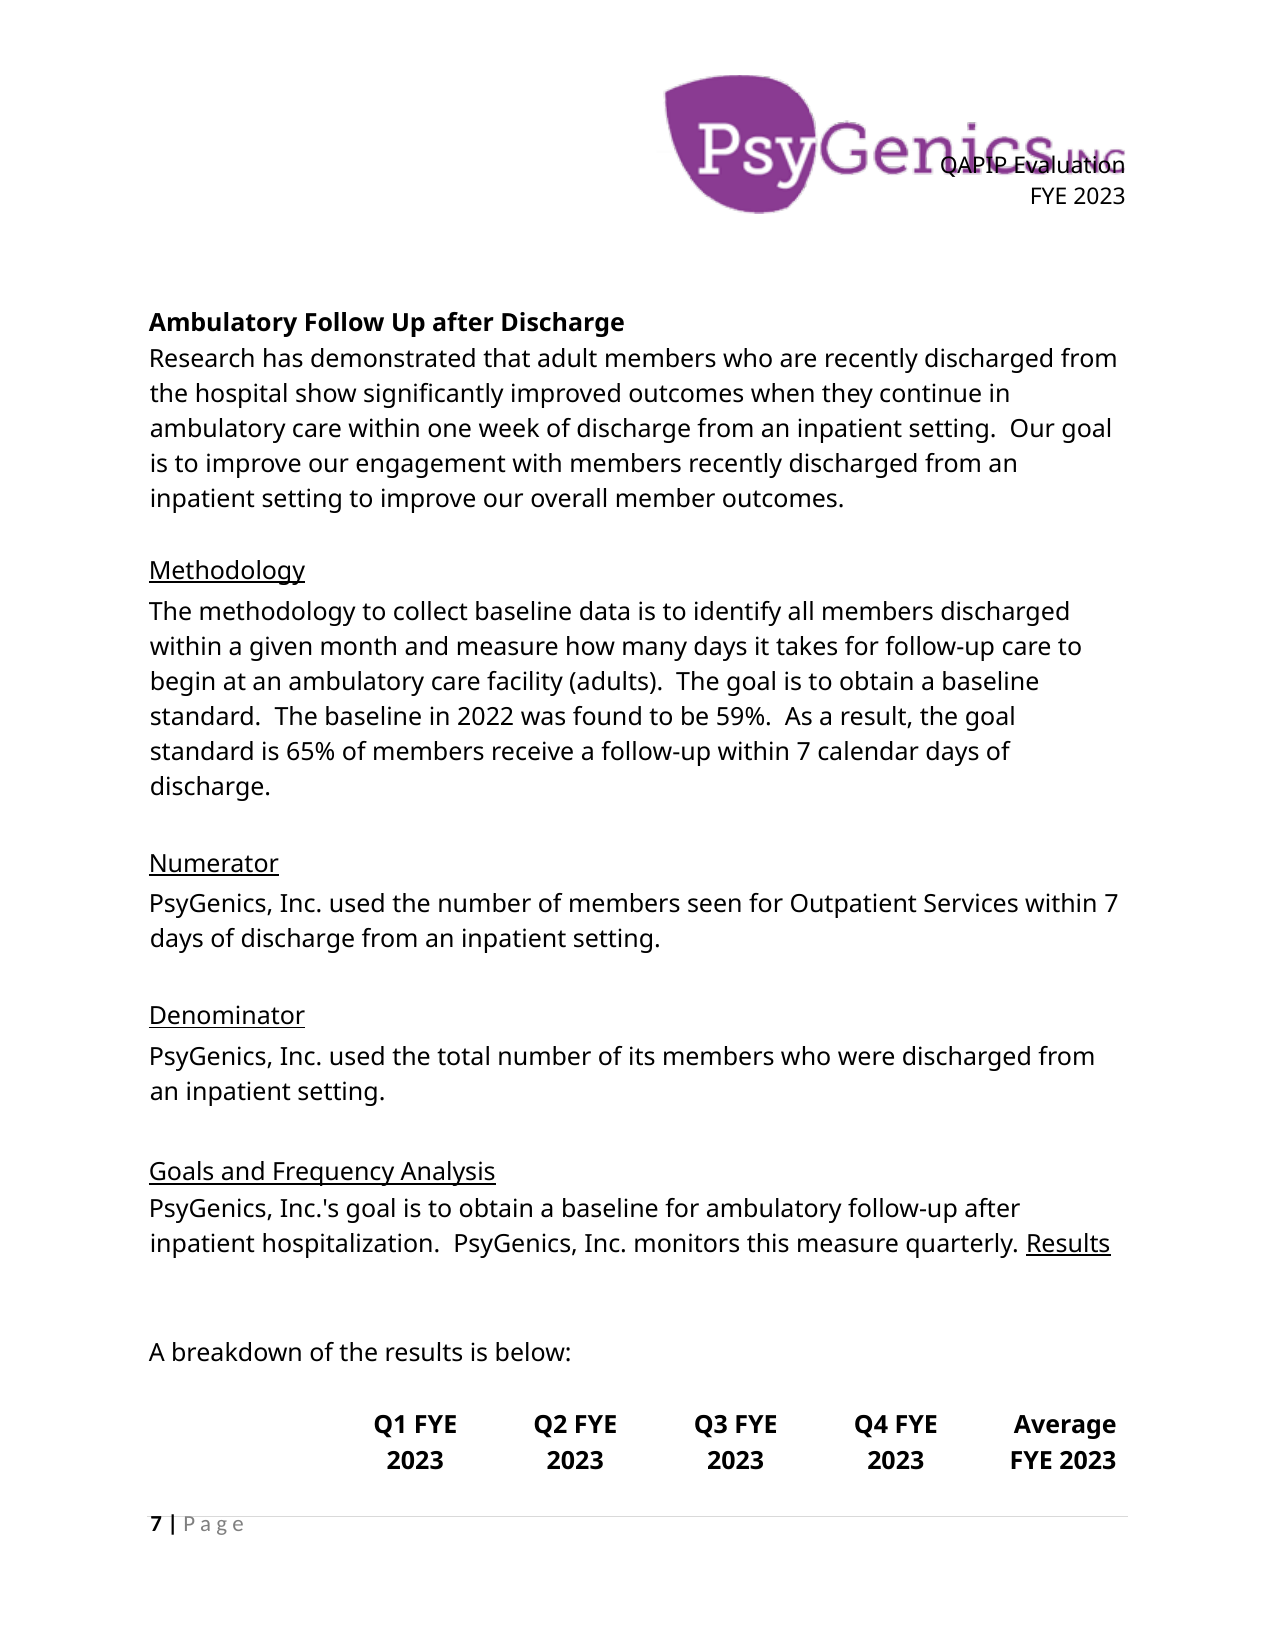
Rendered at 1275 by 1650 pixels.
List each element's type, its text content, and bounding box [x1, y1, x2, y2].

subtitle Q1 FYE Q2 FYE Q3 FYE Q4 FYE Average [148, 1407, 1125, 1441]
text The methodology to collect baseline data is to identify all members discharged within a given month and measure how many days it takes for follow-up care to begin at an ambulatory care facility (adults). The goal is to obtain a baseline standard. The baseline in 2022 was found to be 59%. As a result, the goal standard is 65% of members receive a follow-up within 7 calendar days of discharge. [148, 593, 1125, 802]
picture [656, 75, 1125, 214]
text A breakdown of the results is below: [148, 1335, 1125, 1369]
subtitle Denominator [148, 998, 1125, 1032]
text PsyGenics, Inc. used the total number of its members who were discharged from an inpatient setting. [148, 1038, 1125, 1107]
text Research has demonstrated that adult members who are recently discharged from the hospital show significantly improved outcomes when they continue in ambulatory care within one week of discharge from an inpatient setting. Our goal is to improve our engagement with members recently discharged from an inpatient setting to improve our overall member outcomes. [148, 340, 1125, 514]
subtitle Ambulatory Follow Up after Discharge [148, 304, 1125, 338]
text 2023 2023 2023 2023 FYE 2023 [148, 1443, 1125, 1477]
subtitle Numerator [148, 845, 1125, 879]
text PsyGenics, Inc. used the number of members seen for Outpatient Services within 7 days of discharge from an inpatient setting. [148, 886, 1125, 955]
subtitle Goals and Frequency Analysis [148, 1154, 1125, 1188]
subtitle Methodology [148, 552, 1125, 587]
text PsyGenics, Inc.'s goal is to obtain a baseline for ambulatory follow-up after inpatient hospitalization. PsyGenics, Inc. monitors this measure quarterly. Results [148, 1191, 1112, 1260]
